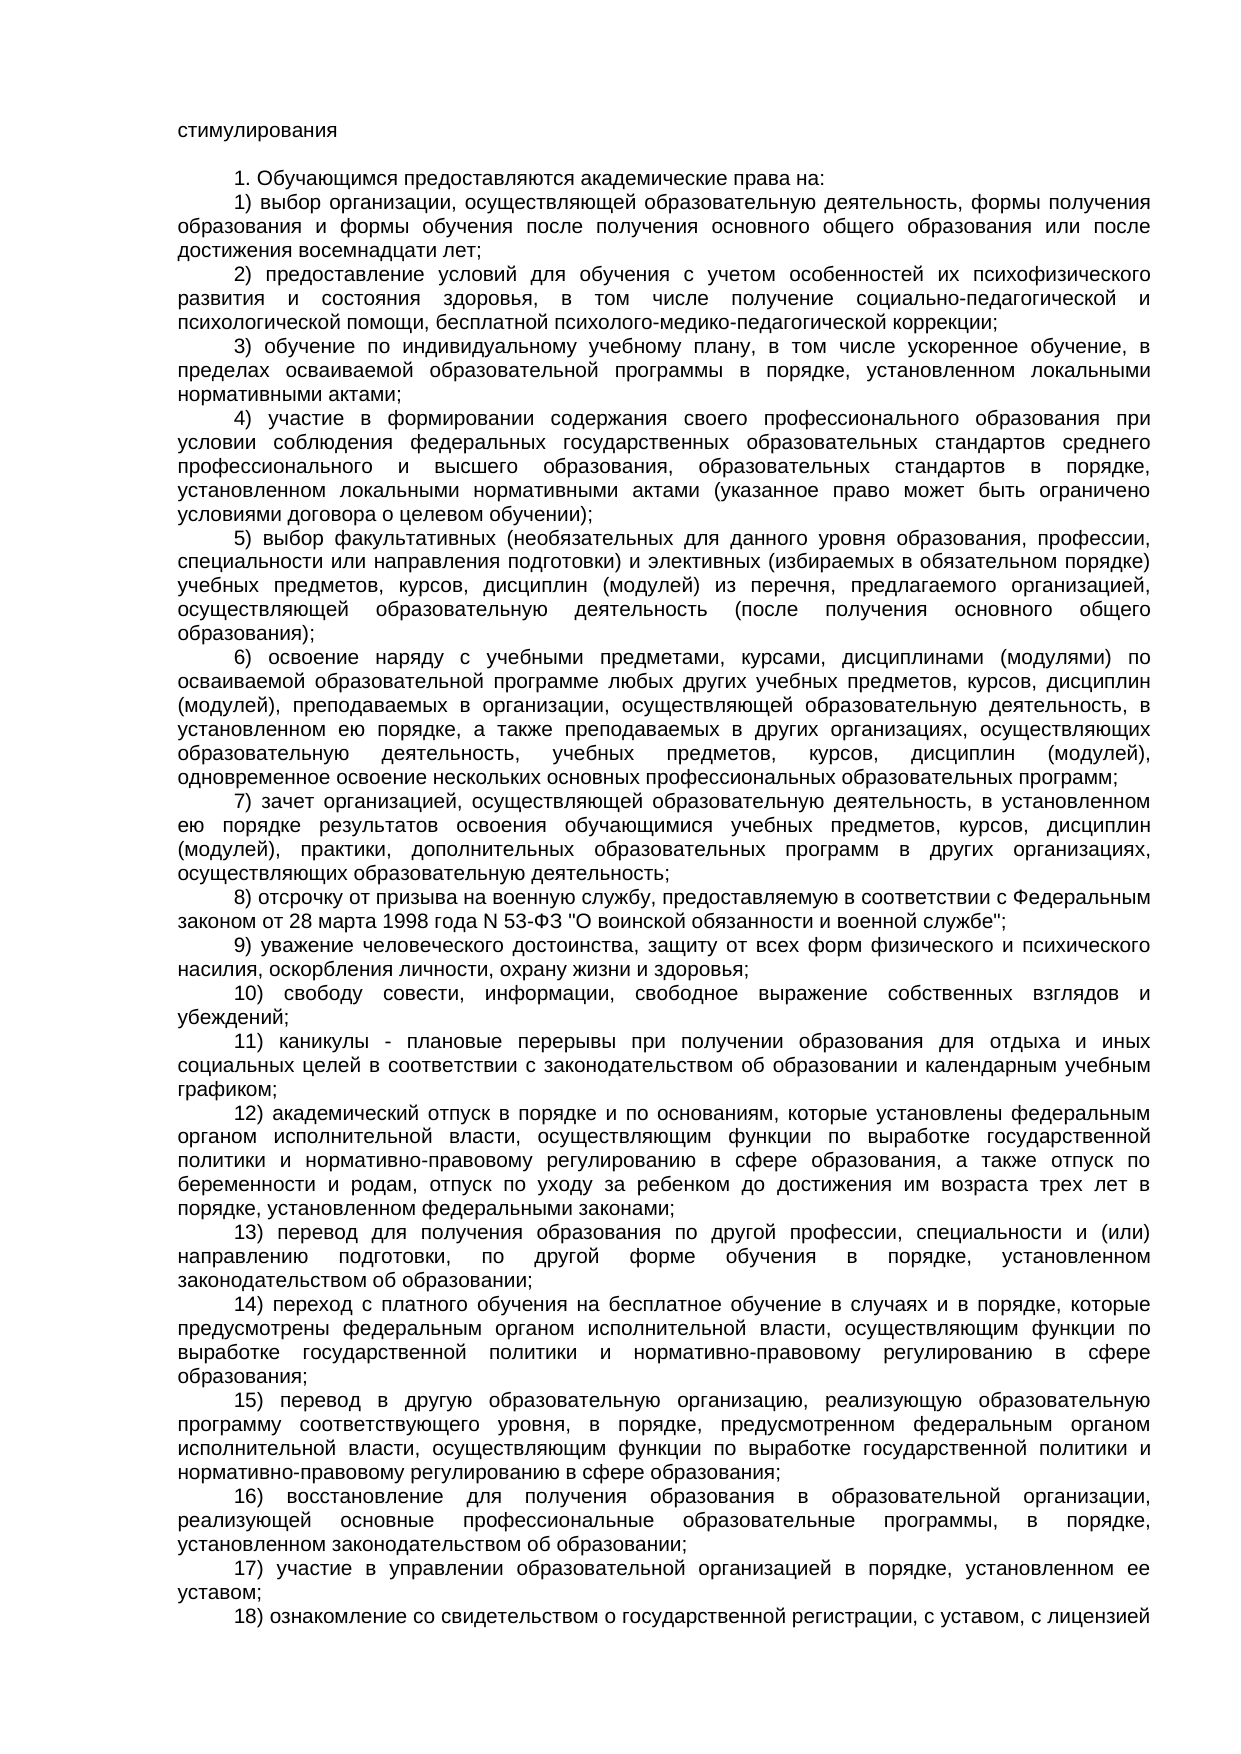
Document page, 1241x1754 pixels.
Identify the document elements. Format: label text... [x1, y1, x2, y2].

text 1) выбор организации, осуществляющей образовательную деятельность, формы получения образования и формы обучения после получения основного общего образования или после достижения восемнадцати лет; [177, 190, 1152, 262]
text 2) предоставление условий для обучения с учетом особенностей их психофизического развития и состояния здоровья, в том числе получение социально-педагогической и психологической помощи, бесплатной психолого-медико-педагогической коррекции; [177, 262, 1152, 334]
text 14) переход с платного обучения на бесплатное обучение в случаях и в порядке, которые предусмотрены федеральным органом исполнительной власти, осуществляющим функции по выработке государственной политики и нормативно-правовому регулированию в сфере образования; [177, 1292, 1152, 1388]
text 11) каникулы - плановые перерывы при получении образования для отдыха и иных социальных целей в соответствии с законодательством об образовании и календарным учебным графиком; [177, 1028, 1152, 1100]
text 3) обучение по индивидуальному учебному плану, в том числе ускоренное обучение, в пределах осваиваемой образовательной программы в порядке, установленном локальными нормативными актами; [177, 334, 1152, 406]
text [177, 1603, 1152, 1627]
text 16) восстановление для получения образования в образовательной организации, реализующей основные профессиональные образовательные программы, в порядке, установленном законодательством об образовании; [177, 1484, 1152, 1556]
text 6) освоение наряду с учебными предметами, курсами, дисциплинами (модулями) по осваиваемой образовательной программе любых других учебных предметов, курсов, дисциплин (модулей), преподаваемых в организации, осуществляющей образовательную деятельность, в установленном ею порядке, а также преподаваемых в других организациях, осуществляющих образовательную деятельность, учебных предметов, курсов, дисциплин (модулей), одновременное освоение нескольких основных профессиональных образовательных программ; [177, 645, 1152, 789]
text 1. Обучающимся предоставляются академические права на: [177, 166, 1152, 190]
text 7) зачет организацией, осуществляющей образовательную деятельность, в установленном ею порядке результатов освоения обучающимися учебных предметов, курсов, дисциплин (модулей), практики, дополнительных образовательных программ в других организациях, осуществляющих образовательную деятельность; [177, 789, 1152, 885]
text 12) академический отпуск в порядке и по основаниям, которые установлены федеральным органом исполнительной власти, осуществляющим функции по выработке государственной политики и нормативно-правовому регулированию в сфере образования, а также отпуск по беременности и родам, отпуск по уходу за ребенком до достижения им возраста трех лет в порядке, установленном федеральными законами; [177, 1100, 1152, 1220]
text 5) выбор факультативных (необязательных для данного уровня образования, профессии, специальности или направления подготовки) и элективных (избираемых в обязательном порядке) учебных предметов, курсов, дисциплин (модулей) из перечня, предлагаемого организацией, осуществляющей образовательную деятельность (после получения основного общего образования); [177, 525, 1152, 645]
text 9) уважение человеческого достоинства, защиту от всех форм физического и психического насилия, оскорбления личности, охрану жизни и здоровья; [177, 933, 1152, 981]
text 15) перевод в другую образовательную организацию, реализующую образовательную программу соответствующего уровня, в порядке, предусмотренном федеральным органом исполнительной власти, осуществляющим функции по выработке государственной политики и нормативно-правовому регулированию в сфере образования; [177, 1388, 1152, 1484]
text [177, 118, 1152, 142]
text 17) участие в управлении образовательной организацией в порядке, установленном ее уставом; [177, 1556, 1152, 1603]
text 10) свободу совести, информации, свободное выражение собственных взглядов и убеждений; [177, 981, 1152, 1028]
text 8) отсрочку от призыва на военную службу, предоставляемую в соответствии с Федеральным законом от 28 марта 1998 года N 53-ФЗ "О воинской обязанности и военной службе"; [177, 885, 1152, 933]
text 13) перевод для получения образования по другой профессии, специальности и (или) направлению подготовки, по другой форме обучения в порядке, установленном законодательством об образовании; [177, 1220, 1152, 1292]
text 4) участие в формировании содержания своего профессионального образования при условии соблюдения федеральных государственных образовательных стандартов среднего профессионального и высшего образования, образовательных стандартов в порядке, установленном локальными нормативными актами (указанное право может быть ограничено условиями договора о целевом обучении); [177, 406, 1152, 525]
